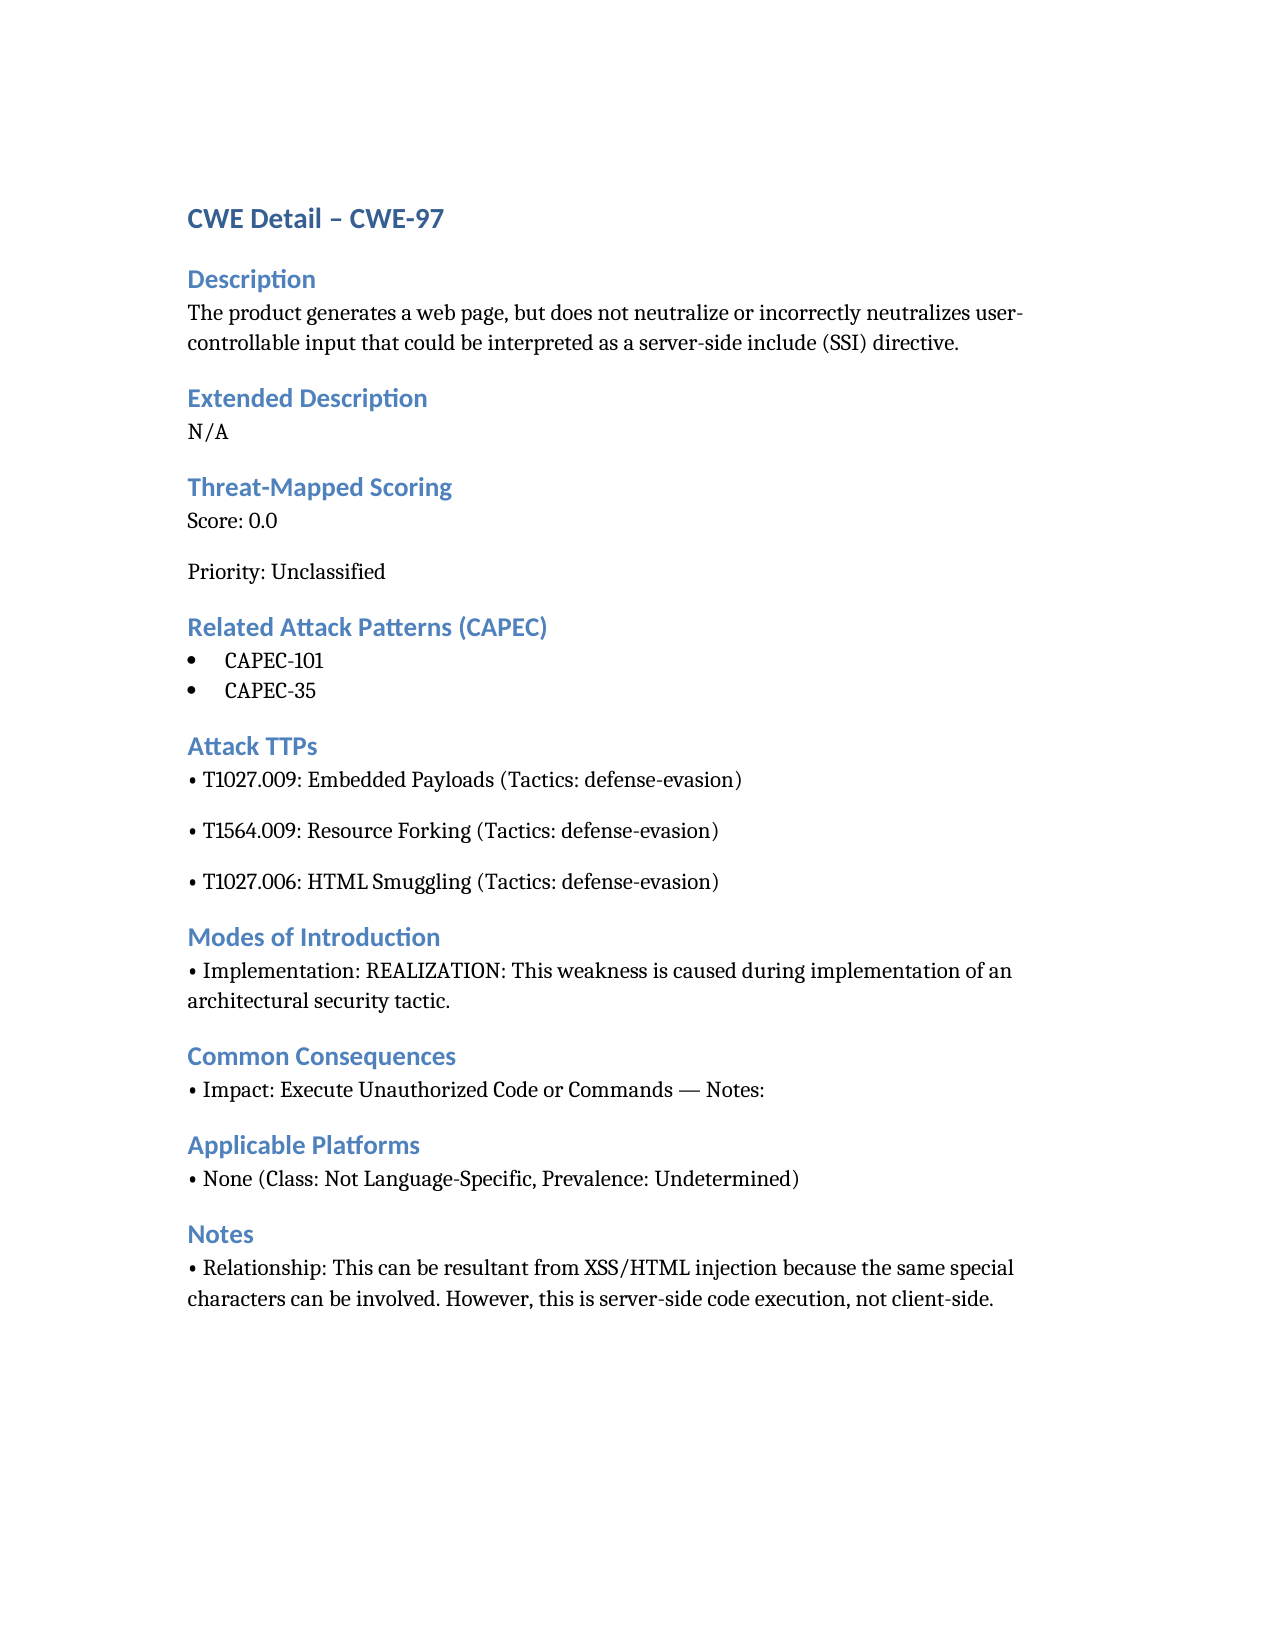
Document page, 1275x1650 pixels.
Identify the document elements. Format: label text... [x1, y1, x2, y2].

text • None (Class: Not Language-Specific, Prevalence: Undetermined) [187, 1166, 1087, 1192]
list CAPEC-35 [187, 678, 1087, 704]
subtitle Attack TTPs [187, 729, 1087, 762]
subtitle Extended Description [187, 381, 1087, 414]
subtitle Applicable Platforms [187, 1128, 1087, 1161]
subtitle Modes of Introduction [187, 920, 1087, 953]
text • Impact: Execute Unauthorized Code or Commands — Notes: [187, 1077, 1087, 1103]
text N/A [187, 419, 1087, 445]
text Priority: Unclassified [187, 559, 1087, 585]
subtitle Common Consequences [187, 1039, 1087, 1072]
text • T1564.009: Resource Forking (Tactics: defense-evasion) [187, 818, 1087, 844]
subtitle Description [187, 262, 1087, 295]
subtitle Notes [187, 1217, 1087, 1250]
subtitle CWE Detail – CWE-97 [187, 200, 1087, 236]
list CAPEC-101 [187, 648, 1087, 674]
text • Relationship: This can be resultant from XSS/HTML injection because the same special characters can be involved. However, this is server-side code execution, not client-side. [187, 1255, 1087, 1312]
text • T1027.006: HTML Smuggling (Tactics: defense-evasion) [187, 869, 1087, 895]
subtitle Threat-Mapped Scoring [187, 470, 1087, 503]
text • Implementation: REALIZATION: This weakness is caused during implementation of an architectural security tactic. [187, 958, 1087, 1014]
text • T1027.009: Embedded Payloads (Tactics: defense-evasion) [187, 767, 1087, 793]
subtitle Related Attack Patterns (CAPEC) [187, 610, 1087, 643]
text The product generates a web page, but does not neutralize or incorrectly neutralizes user-controllable input that could be interpreted as a server-side include (SSI) directive. [187, 300, 1087, 356]
text Score: 0.0 [187, 508, 1087, 534]
